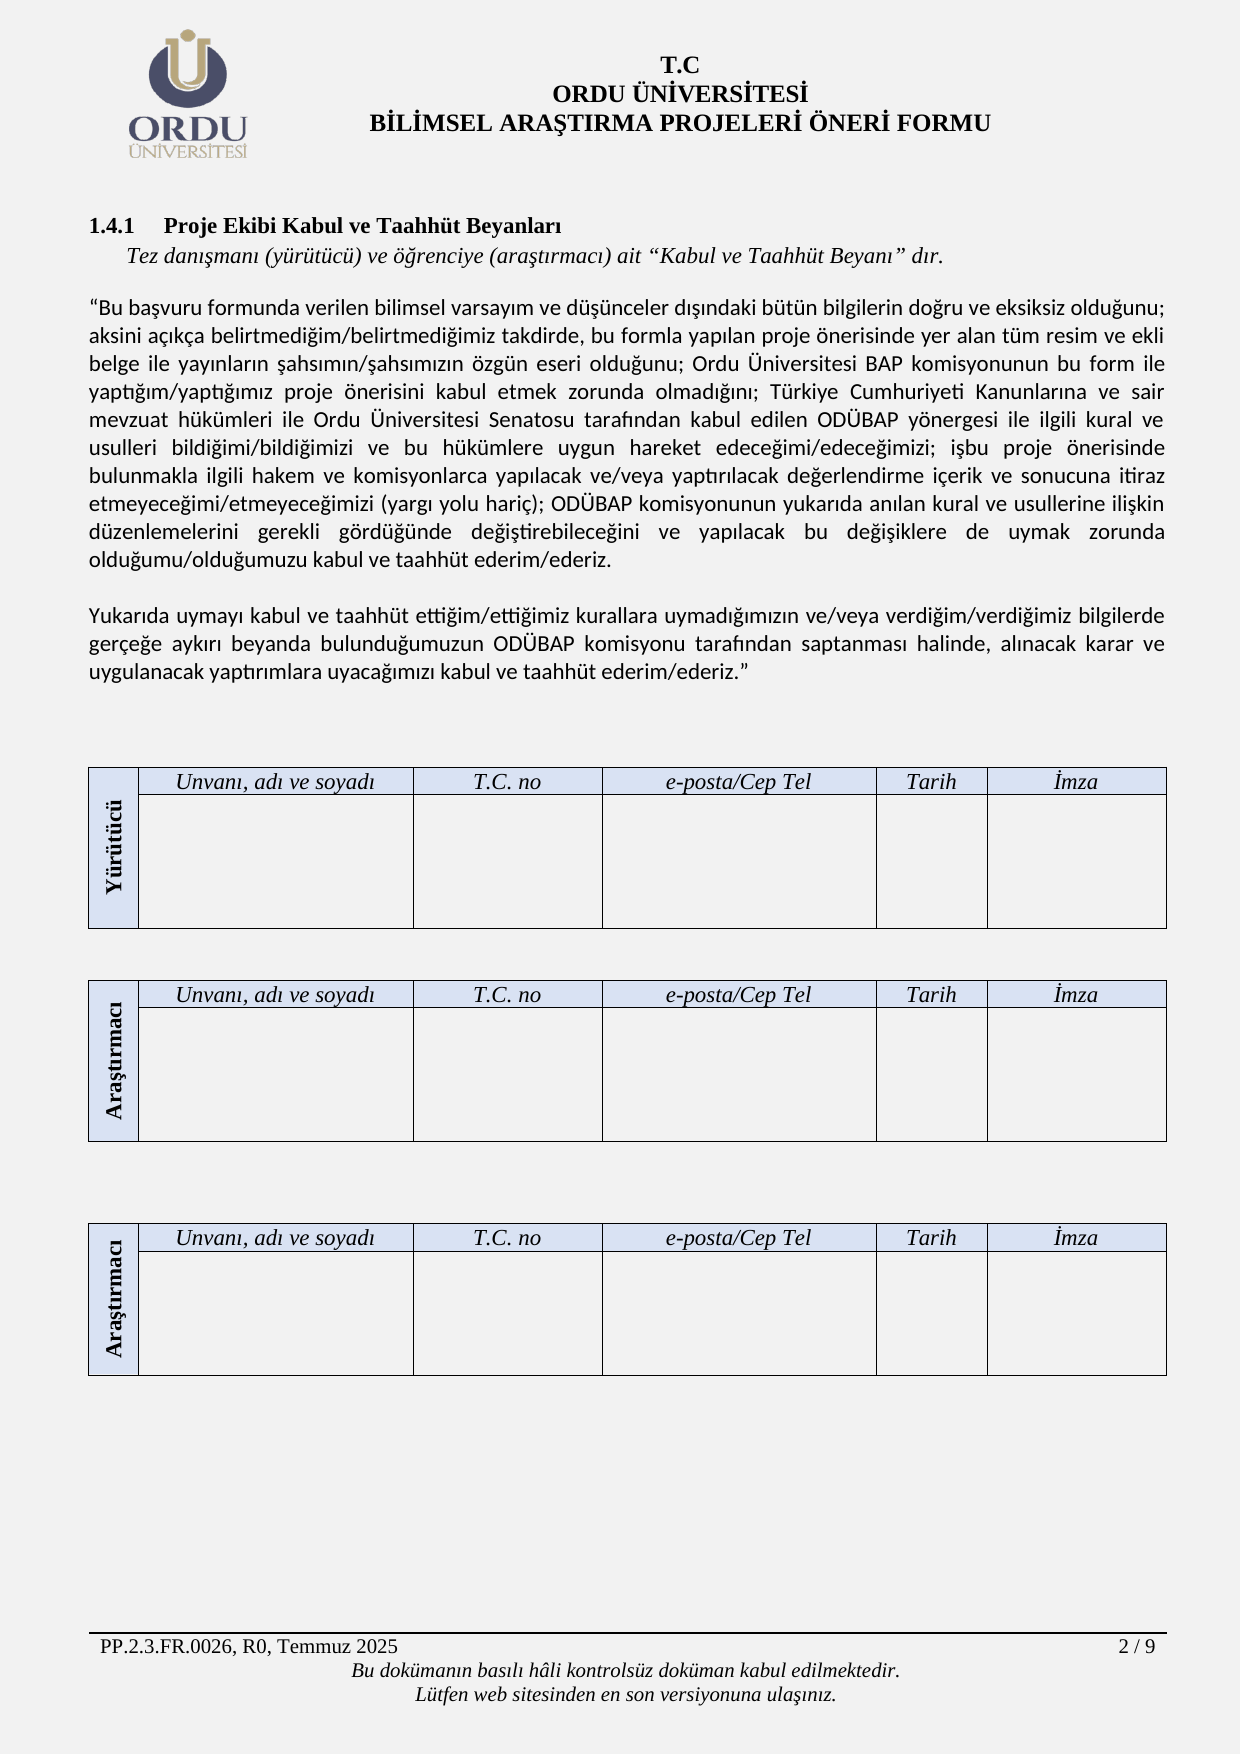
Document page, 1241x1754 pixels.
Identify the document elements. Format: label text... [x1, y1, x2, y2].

table_cell [414, 1252, 602, 1374]
table_cell [139, 795, 413, 928]
table_cell [139, 1008, 413, 1141]
list Proje Ekibi Kabul ve Taahhüt Beyanları [89, 212, 1167, 238]
table_header e-posta/Cep Tel [603, 768, 876, 794]
table_cell [603, 1252, 876, 1374]
picture [128, 29, 248, 158]
text Yukarıda uymayı kabul ve taahhüt ettiğim/ettiğimiz kurallara uymadığımızın ve/veya verdiğim/verdiğimiz bilgilerde gerçeğe aykırı beyanda bulunduğumuzun ODÜBAP komisyonu tarafından saptanması halinde, alınacak karar ve uygulanacak yaptırımlara uyacağımızı kabul ve taahhüt ederim/ederiz.” [89, 601, 1167, 685]
table_header Tarih [877, 768, 987, 794]
table_cell [988, 1252, 1166, 1374]
table_cell [139, 1252, 413, 1374]
table_header İmza [988, 1224, 1166, 1251]
table_header e-posta/Cep Tel [603, 981, 876, 1007]
table_header T.C. no [414, 768, 602, 794]
table_cell [988, 795, 1166, 928]
table_header İmza [988, 981, 1166, 1007]
table_cell [414, 1008, 602, 1141]
table_header Tarih [877, 1224, 987, 1251]
table_header İmza [988, 768, 1166, 794]
text “Bu başvuru formunda verilen bilimsel varsayım ve düşünceler dışındaki bütün bilgilerin doğru ve eksiksiz olduğunu; aksini açıkça belirtmediğim/belirtmediğimiz takdirde, bu formla yapılan proje önerisinde yer alan tüm resim ve ekli belge ile yayınların şahsımın/şahsımızın özgün eseri olduğunu; Ordu Üniversitesi BAP komisyonunun bu form ile yaptığım/yaptığımız proje önerisini kabul etmek zorunda olmadığını; Türkiye Cumhuriyeti Kanunlarına ve sair mevzuat hükümleri ile Ordu Üniversitesi Senatosu tarafından kabul edilen ODÜBAP yönergesi ile ilgili kural ve usulleri bildiğimi/bildiğimizi ve bu hükümlere uygun hareket edeceğimi/edeceğimizi; işbu proje önerisinde bulunmakla ilgili hakem ve komisyonlarca yapılacak ve/veya yaptırılacak değerlendirme içerik ve sonucuna itiraz etmeyeceğimi/etmeyeceğimizi (yargı yolu hariç); ODÜBAP komisyonunun yukarıda anılan kural ve usullerine ilişkin düzenlemelerini gerekli gördüğünde değiştirebileceğini ve yapılacak bu değişiklere de uymak zorunda olduğumu/olduğumuzu kabul ve taahhüt ederim/ederiz. [89, 293, 1167, 573]
table_cell [414, 795, 602, 928]
table_cell [603, 1008, 876, 1141]
table_header Araştırmacı [89, 1224, 138, 1374]
table_header Araştırmacı [89, 981, 138, 1141]
table_header Unvanı, adı ve soyadı [139, 768, 413, 794]
table_cell [877, 795, 987, 928]
table_cell [877, 1252, 987, 1374]
table_header T.C. no [414, 1224, 602, 1251]
table_header Unvanı, adı ve soyadı [139, 1224, 413, 1251]
table_header Unvanı, adı ve soyadı [139, 981, 413, 1007]
table_header T.C. no [414, 981, 602, 1007]
table_cell [603, 795, 876, 928]
table_header e-posta/Cep Tel [603, 1224, 876, 1251]
table_cell [988, 1008, 1166, 1141]
table_header Yürütücü [89, 768, 138, 928]
table_cell [877, 1008, 987, 1141]
list Tez danışmanı (yürütücü) ve öğrenciye (araştırmacı) ait “Kabul ve Taahhüt Beyanı” dır. [126, 242, 1167, 268]
table_header Tarih [877, 981, 987, 1007]
